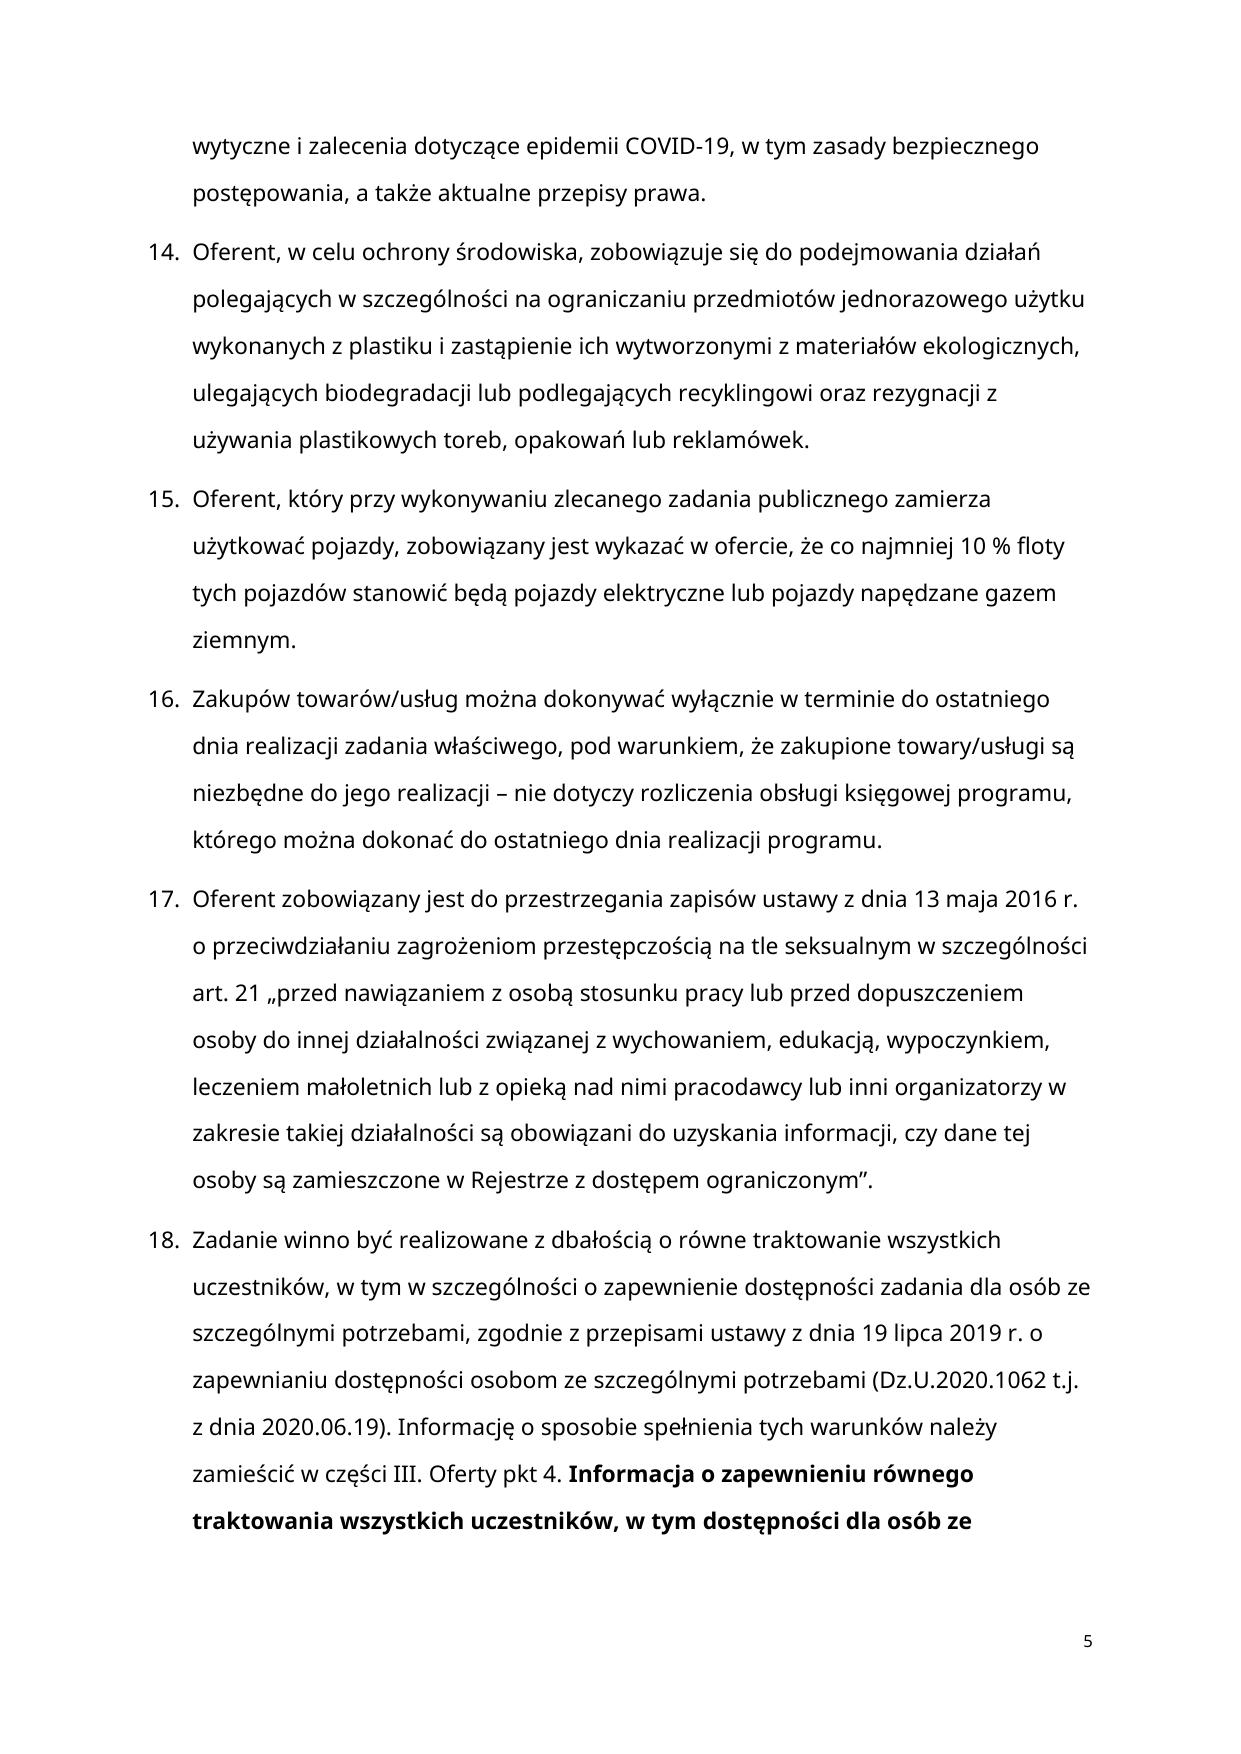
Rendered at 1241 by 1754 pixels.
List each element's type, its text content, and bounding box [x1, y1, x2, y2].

list Oferent, który przy wykonywaniu zlecanego zadania publicznego zamierza użytkować pojazdy, zobowiązany jest wykazać w ofercie, że co najmniej 10 % floty tych pojazdów stanowić będą pojazdy elektryczne lub pojazdy napędzane gazem ziemnym. [148, 483, 1092, 655]
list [148, 1224, 1092, 1536]
list Oferent, w celu ochrony środowiska, zobowiązuje się do podejmowania działań polegających w szczególności na ograniczaniu przedmiotów jednorazowego użytku wykonanych z plastiku i zastąpienie ich wytworzonymi z materiałów ekologicznych, ulegających biodegradacji lub podlegających recyklingowi oraz rezygnacji z używania plastikowych toreb, opakowań lub reklamówek. [148, 236, 1092, 455]
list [148, 130, 1092, 208]
list Zakupów towarów/usług można dokonywać wyłącznie w terminie do ostatniego dnia realizacji zadania właściwego, pod warunkiem, że zakupione towary/usługi są niezbędne do jego realizacji – nie dotyczy rozliczenia obsługi księgowej programu, którego można dokonać do ostatniego dnia realizacji programu. [148, 683, 1092, 855]
list Oferent zobowiązany jest do przestrzegania zapisów ustawy z dnia 13 maja 2016 r. o przeciwdziałaniu zagrożeniom przestępczością na tle seksualnym w szczególności art. 21 „przed nawiązaniem z osobą stosunku pracy lub przed dopuszczeniem osoby do innej działalności związanej z wychowaniem, edukacją, wypoczynkiem, leczeniem małoletnich lub z opieką nad nimi pracodawcy lub inni organizatorzy w zakresie takiej działalności są obowiązani do uzyskania informacji, czy dane tej osoby są zamieszczone w Rejestrze z dostępem ograniczonym”. [148, 883, 1092, 1196]
